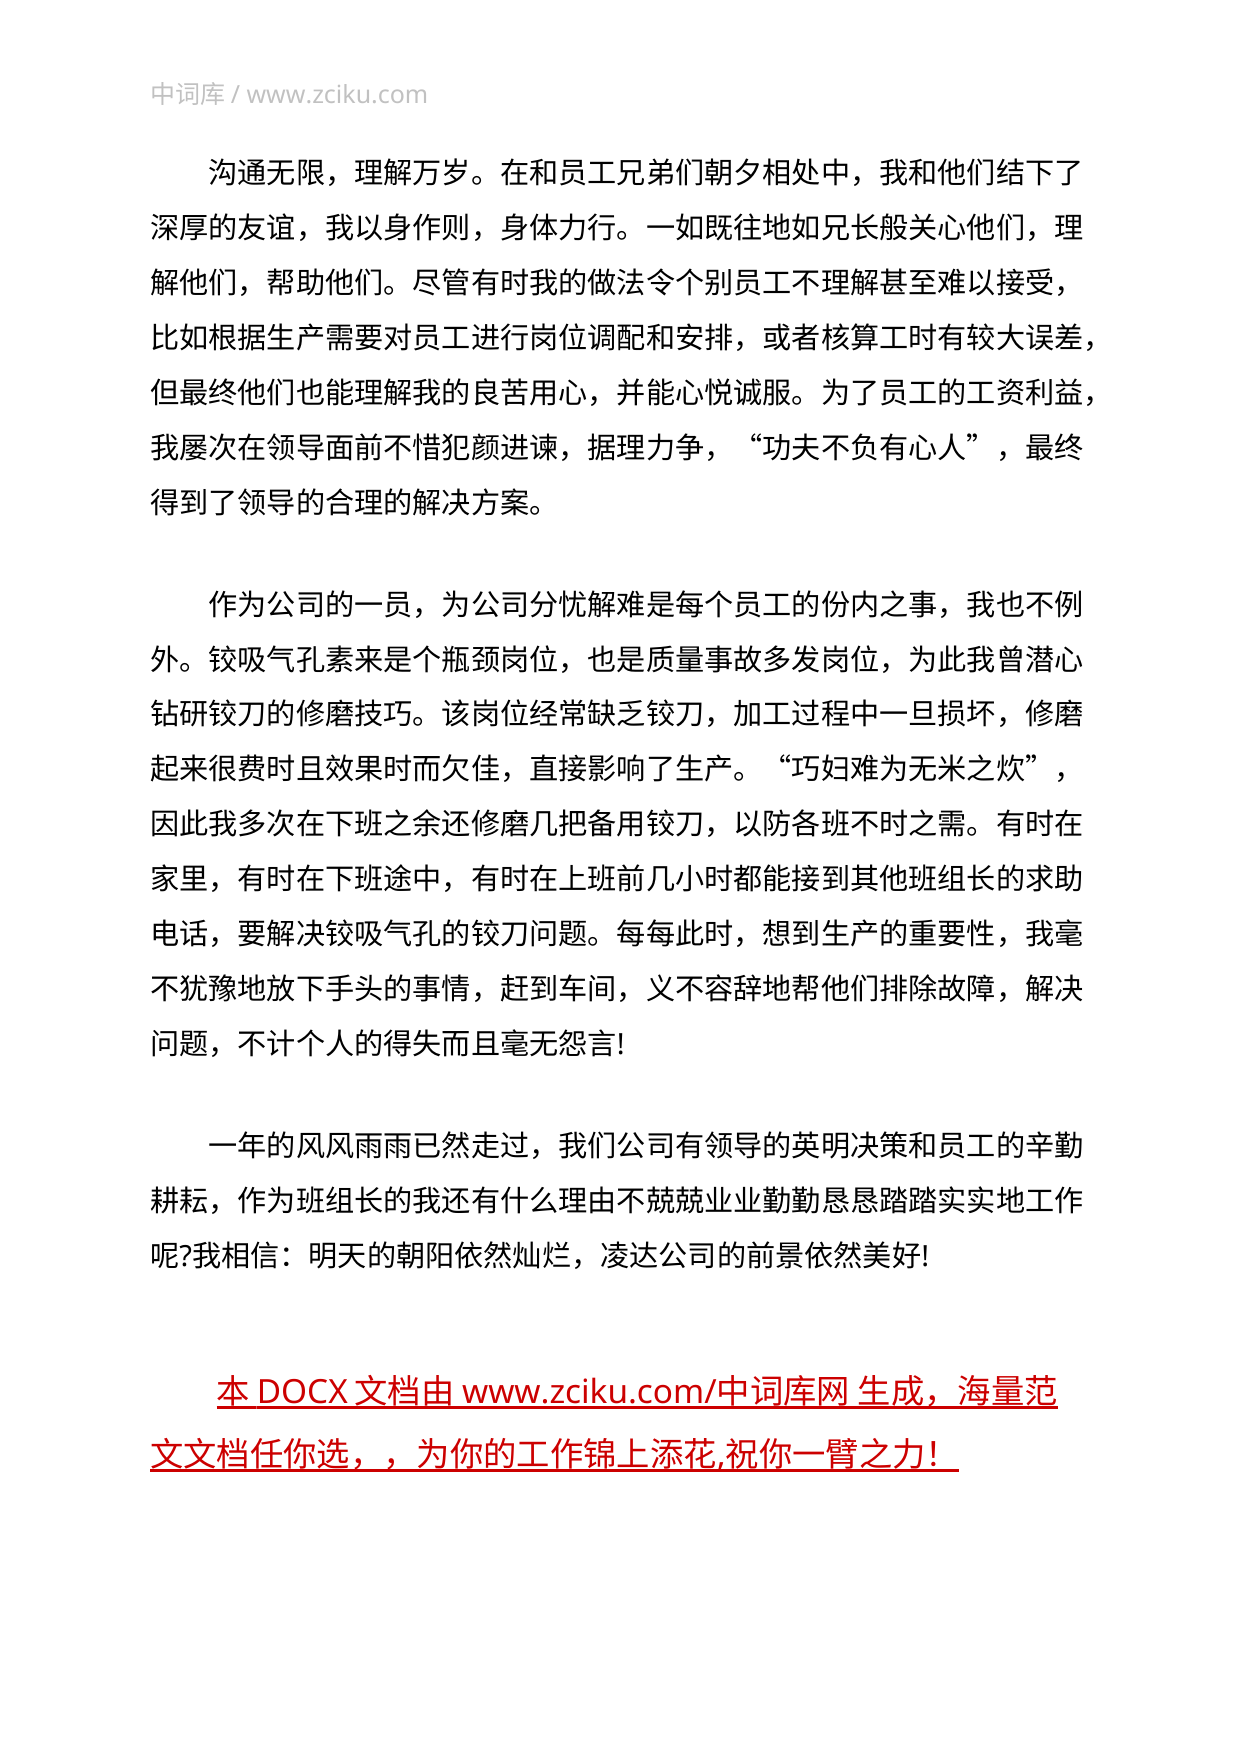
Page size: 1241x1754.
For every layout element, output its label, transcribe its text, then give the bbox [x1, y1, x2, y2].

text 作为公司的一员，为公司分忧解难是每个员工的份内之事，我也不例外。铰吸气孔素来是个瓶颈岗位，也是质量事故多发岗位，为此我曾潜心钻研铰刀的修磨技巧。该岗位经常缺乏铰刀，加工过程中一旦损坏，修磨起来很费时且效果时而欠佳，直接影响了生产。“巧妇难为无米之炊”，因此我多次在下班之余还修磨几把备用铰刀，以防各班不时之需。有时在家里，有时在下班途中，有时在上班前几小时都能接到其他班组长的求助电话，要解决铰吸气孔的铰刀问题。每每此时，想到生产的重要性，我毫不犹豫地放下手头的事情，赶到车间，义不容辞地帮他们排除故障，解决问题，不计个人的得失而且毫无怨言! [150, 581, 1090, 1063]
text 本DOCX文档由 www.zciku.com/中词库网 生成，海量范文文档任你选，，为你的工作锦上添花,祝你一臂之力！ [150, 1365, 1090, 1477]
text 沟通无限，理解万岁。在和员工兄弟们朝夕相处中，我和他们结下了深厚的友谊，我以身作则，身体力行。一如既往地如兄长般关心他们，理解他们，帮助他们。尽管有时我的做法令个别员工不理解甚至难以接受，比如根据生产需要对员工进行岗位调配和安排，或者核算工时有较大误差，但最终他们也能理解我的良苦用心，并能心悦诚服。为了员工的工资利益，我屡次在领导面前不惜犯颜进谏，据理力争，“功夫不负有心人”，最终得到了领导的合理的解决方案。 [150, 150, 1090, 522]
text 一年的风风雨雨已然走过，我们公司有领导的英明决策和员工的辛勤耕耘，作为班组长的我还有什么理由不兢兢业业勤勤恳恳踏踏实实地工作呢?我相信：明天的朝阳依然灿烂，凌达公司的前景依然美好! [150, 1122, 1090, 1274]
